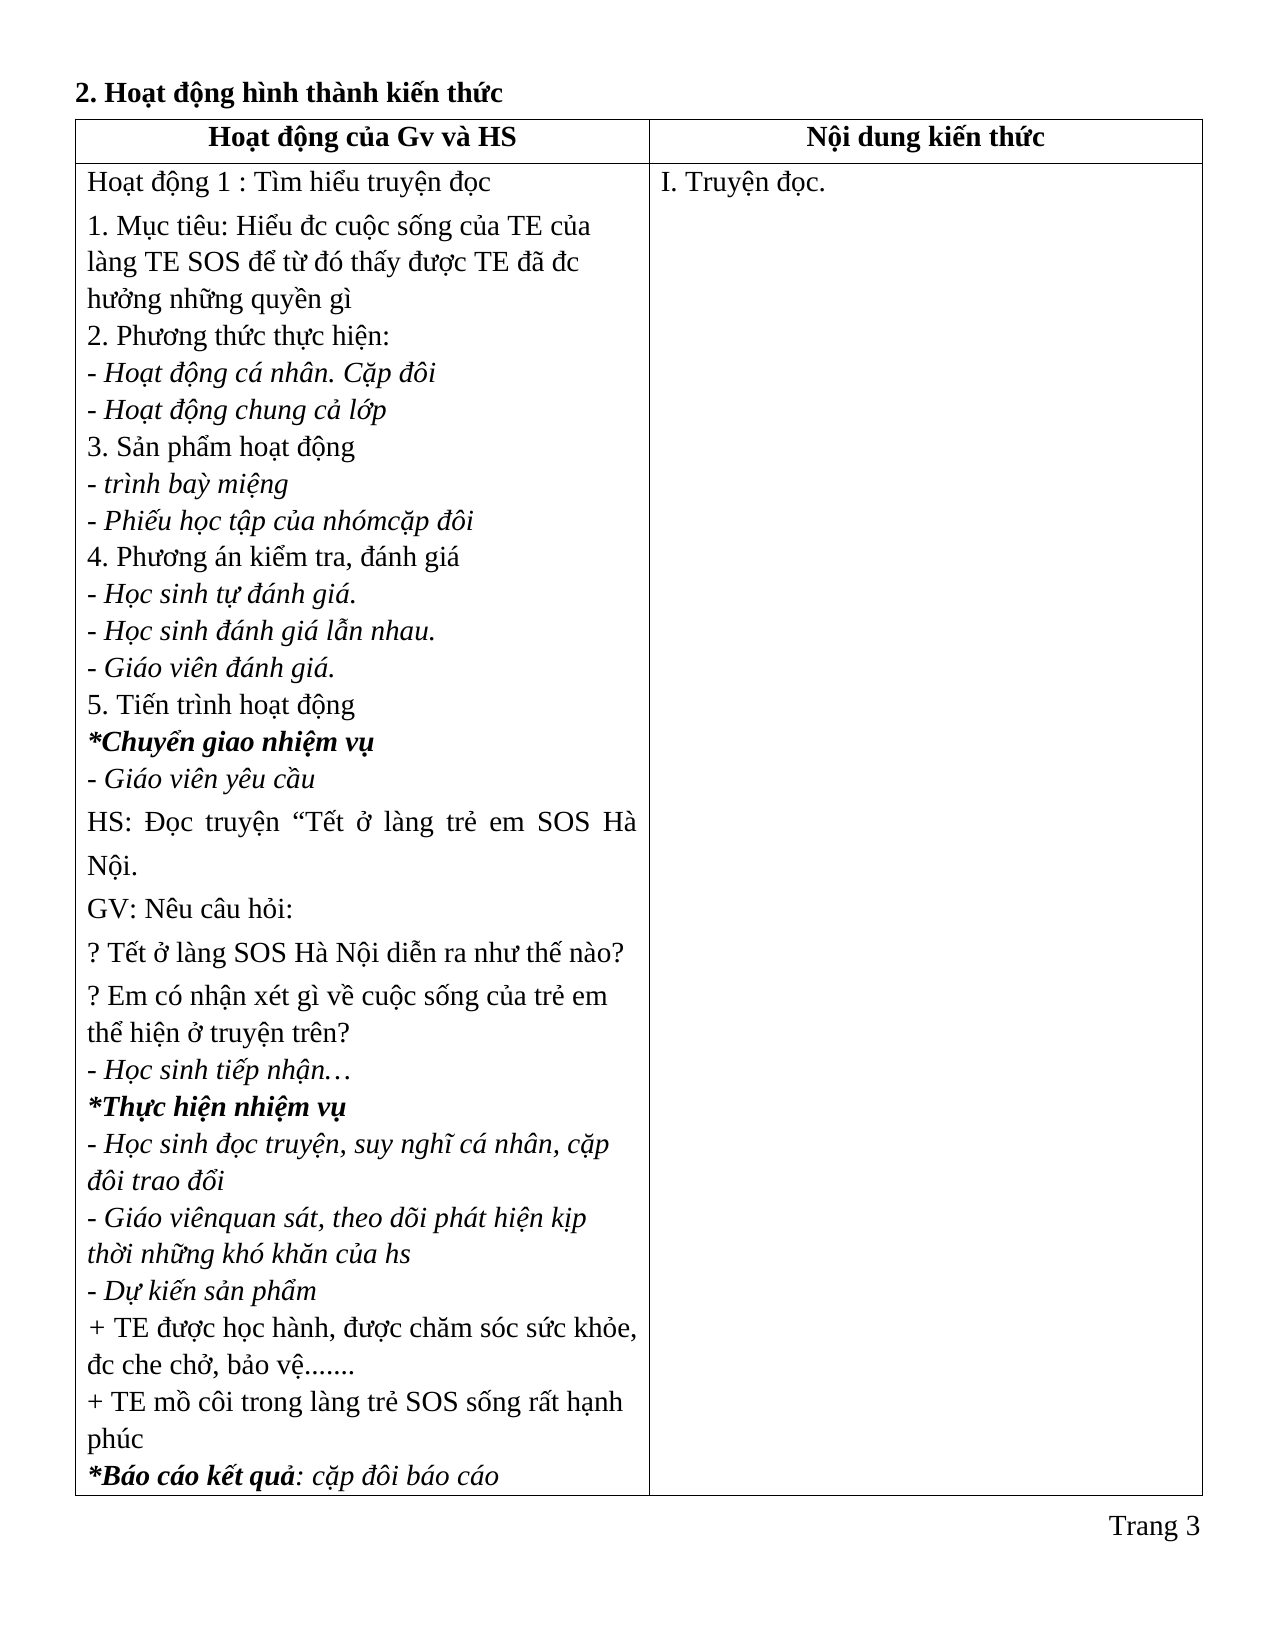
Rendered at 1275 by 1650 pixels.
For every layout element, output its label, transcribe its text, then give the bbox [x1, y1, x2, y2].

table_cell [650, 164, 1202, 1495]
text 2. Hoạt động hình thành kiến thức [75, 75, 1200, 108]
table_header Hoạt động của Gv và HS [76, 120, 649, 163]
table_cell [76, 164, 649, 1495]
table_header Nội dung kiến thức [650, 120, 1202, 163]
